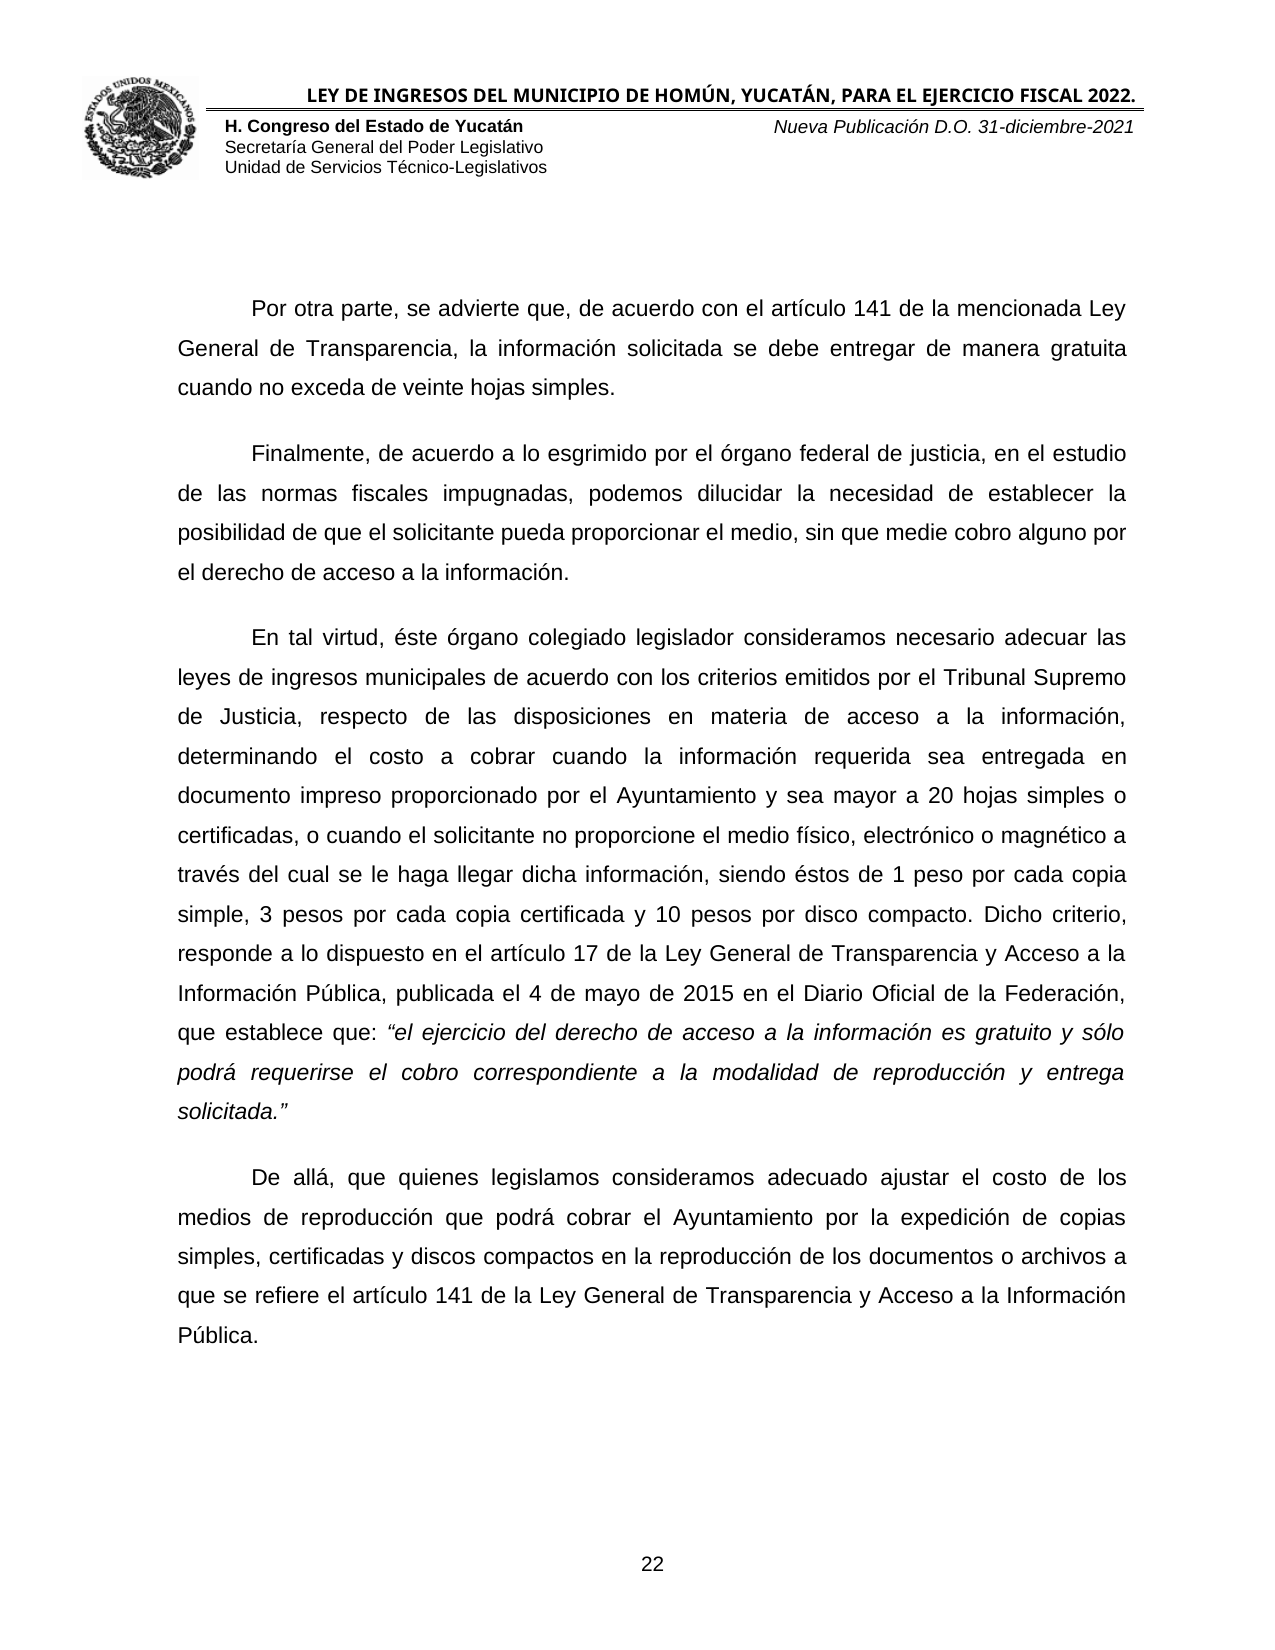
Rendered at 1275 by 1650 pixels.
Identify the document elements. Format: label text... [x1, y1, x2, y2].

text En tal virtud, éste órgano colegiado legislador consideramos necesario adecuar las leyes de ingresos municipales de acuerdo con los criterios emitidos por el Tribunal Supremo de Justicia, respecto de las disposiciones en materia de acceso a la información, determinando el costo a cobrar cuando la información requerida sea entregada en documento impreso proporcionado por el Ayuntamiento y sea mayor a 20 hojas simples o certificadas, o cuando el solicitante no proporcione el medio físico, electrónico o magnético a través del cual se le haga llegar dicha información, siendo éstos de 1 peso por cada copia simple, 3 pesos por cada copia certificada y 10 pesos por disco compacto. Dicho criterio, responde a lo dispuesto en el artículo 17 de la Ley General de Transparencia y Acceso a la Información Pública, publicada el 4 de mayo de 2015 en el Diario Oficial de la Federación, que establece que: “el ejercicio del derecho de acceso a la información es gratuito y sólo podrá requerirse el cobro correspondiente a la modalidad de reproducción y entrega solicitada.” [177, 624, 1127, 1124]
text Por otra parte, se advierte que, de acuerdo con el artículo 141 de la mencionada Ley General de Transparencia, la información solicitada se debe entregar de manera gratuita cuando no exceda de veinte hojas simples. [177, 295, 1127, 401]
text Finalmente, de acuerdo a lo esgrimido por el órgano federal de justicia, en el estudio de las normas fiscales impugnadas, podemos dilucidar la necesidad de establecer la posibilidad de que el solicitante pueda proporcionar el medio, sin que medie cobro alguno por el derecho de acceso a la información. [177, 440, 1127, 585]
text De allá, que quienes legislamos consideramos adecuado ajustar el costo de los medios de reproducción que podrá cobrar el Ayuntamiento por la expedición de copias simples, certificadas y discos compactos en la reproducción de los documentos o archivos a que se refiere el artículo 141 de la Ley General de Transparencia y Acceso a la Información Pública. [177, 1164, 1127, 1348]
